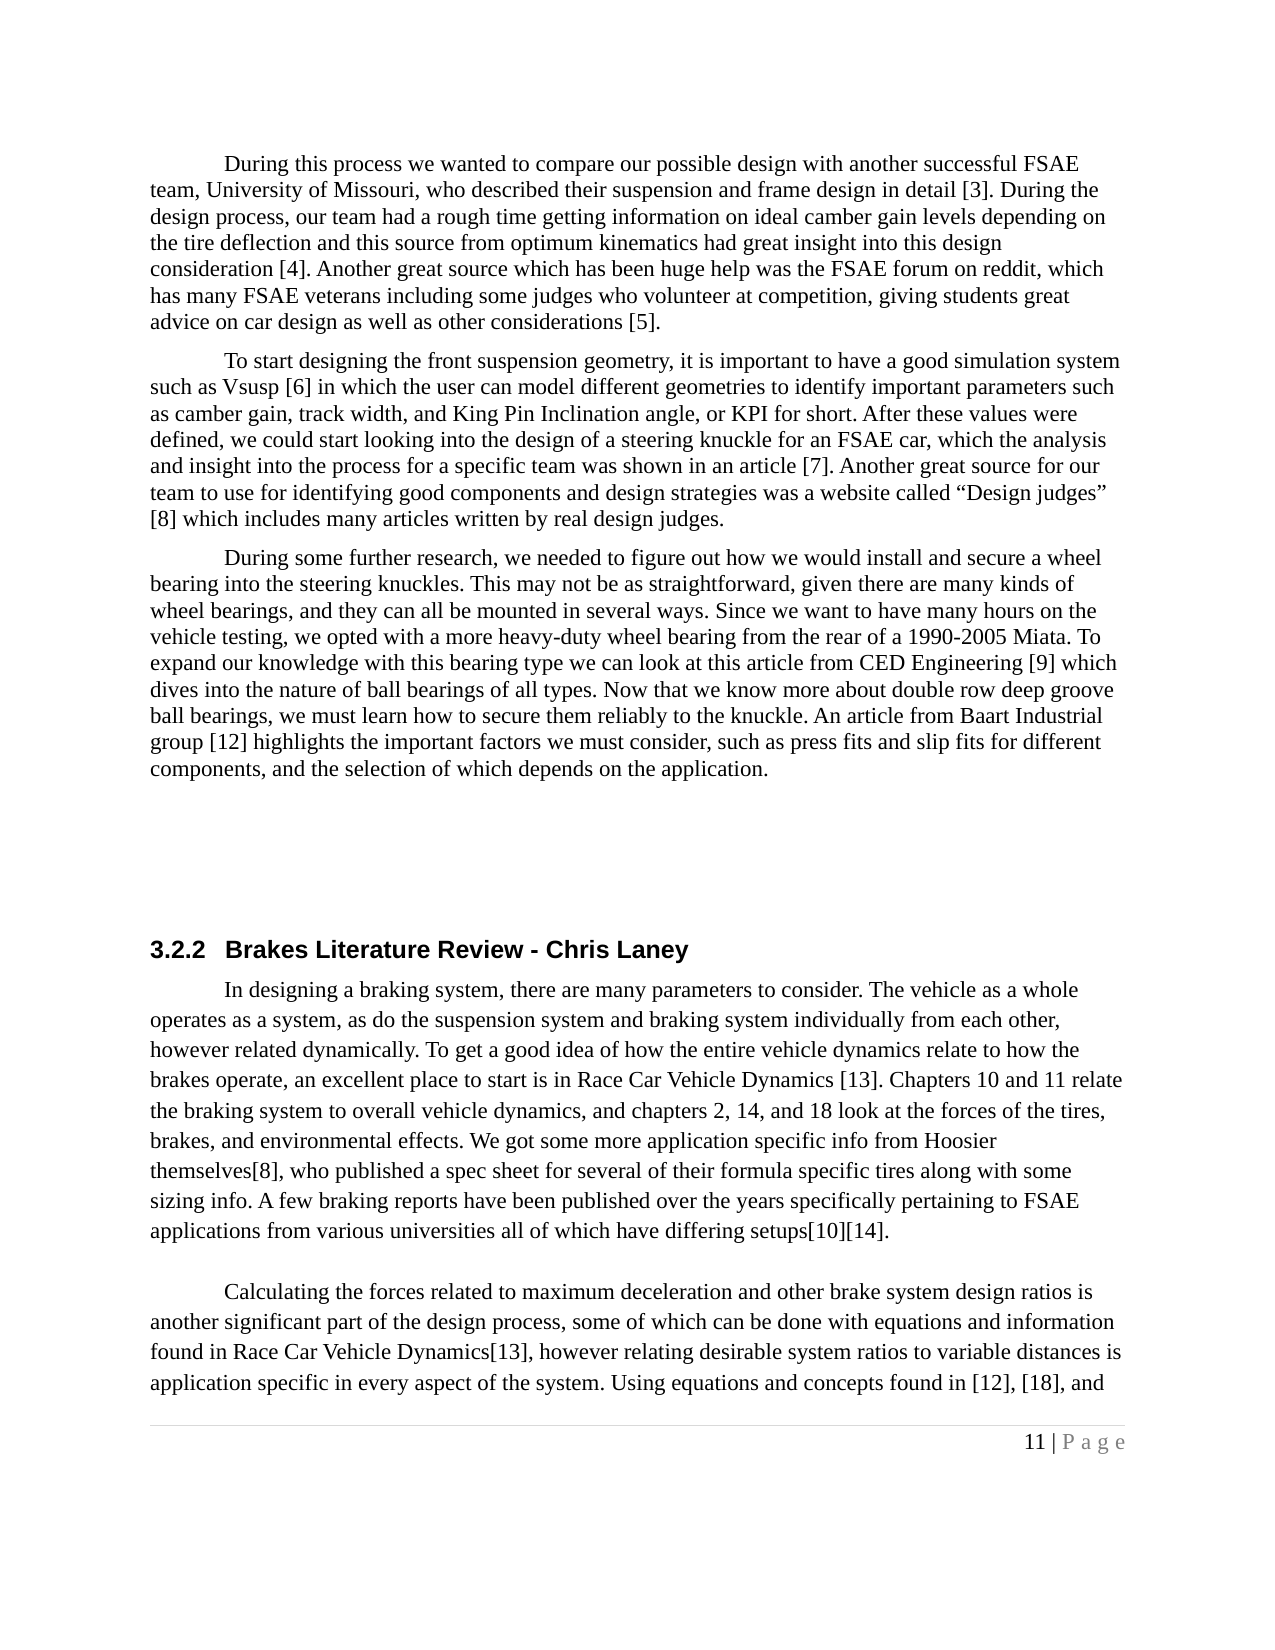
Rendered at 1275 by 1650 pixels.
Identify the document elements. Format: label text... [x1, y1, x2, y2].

text In designing a braking system, there are many parameters to consider. The vehicle as a whole operates as a system, as do the suspension system and braking system individually from each other, however related dynamically. To get a good idea of how the entire vehicle dynamics relate to how the brakes operate, an excellent place to start is in Race Car Vehicle Dynamics [13]. Chapters 10 and 11 relate the braking system to overall vehicle dynamics, and chapters 2, 14, and 18 look at the forces of the tires, brakes, and environmental effects. We got some more application specific info from Hoosier themselves[8], who published a spec sheet for several of their formula specific tires along with some sizing info. A few braking reports have been published over the years specifically pertaining to FSAE applications from various universities all of which have differing setups[10][14]. [150, 976, 1125, 1244]
text To start designing the front suspension geometry, it is important to have a good simulation system such as Vsusp [6] in which the user can model different geometries to identify important parameters such as camber gain, track width, and King Pin Inclination angle, or KPI for short. After these values were defined, we could start looking into the design of a steering knuckle for an FSAE car, which the analysis and insight into the process for a specific team was shown in an article [7]. Another great source for our team to use for identifying good components and design strategies was a website called “Design judges” [8] which includes many articles written by real design judges. [150, 347, 1125, 531]
text During some further research, we needed to figure out how we would install and secure a wheel bearing into the steering knuckles. This may not be as straightforward, given there are many kinds of wheel bearings, and they can all be mounted in several ways. Since we want to have many hours on the vehicle testing, we opted with a more heavy-duty wheel bearing from the rear of a 1990-2005 Miata. To expand our knowledge with this bearing type we can look at this article from CED Engineering [9] which dives into the nature of ball bearings of all types. Now that we know more about double row deep groove ball bearings, we must learn how to secure them reliably to the knuckle. An article from Baart Industrial group [12] highlights the important factors we must consider, such as press fits and slip fits for different components, and the selection of which depends on the application. [150, 544, 1125, 781]
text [150, 1278, 1125, 1395]
text During this process we wanted to compare our possible design with another successful FSAE team, University of Missouri, who described their suspension and frame design in detail [3]. During the design process, our team had a rough time getting information on ideal camber gain levels depending on the tire deflection and this source from optimum kinematics had great insight into this design consideration [4]. Another great source which has been huge help was the FSAE forum on reddit, which has many FSAE veterans including some judges who volunteer at competition, giving students great advice on car design as well as other considerations [5]. [150, 150, 1125, 334]
subtitle Brakes Literature Review - Chris Laney [150, 935, 1125, 964]
